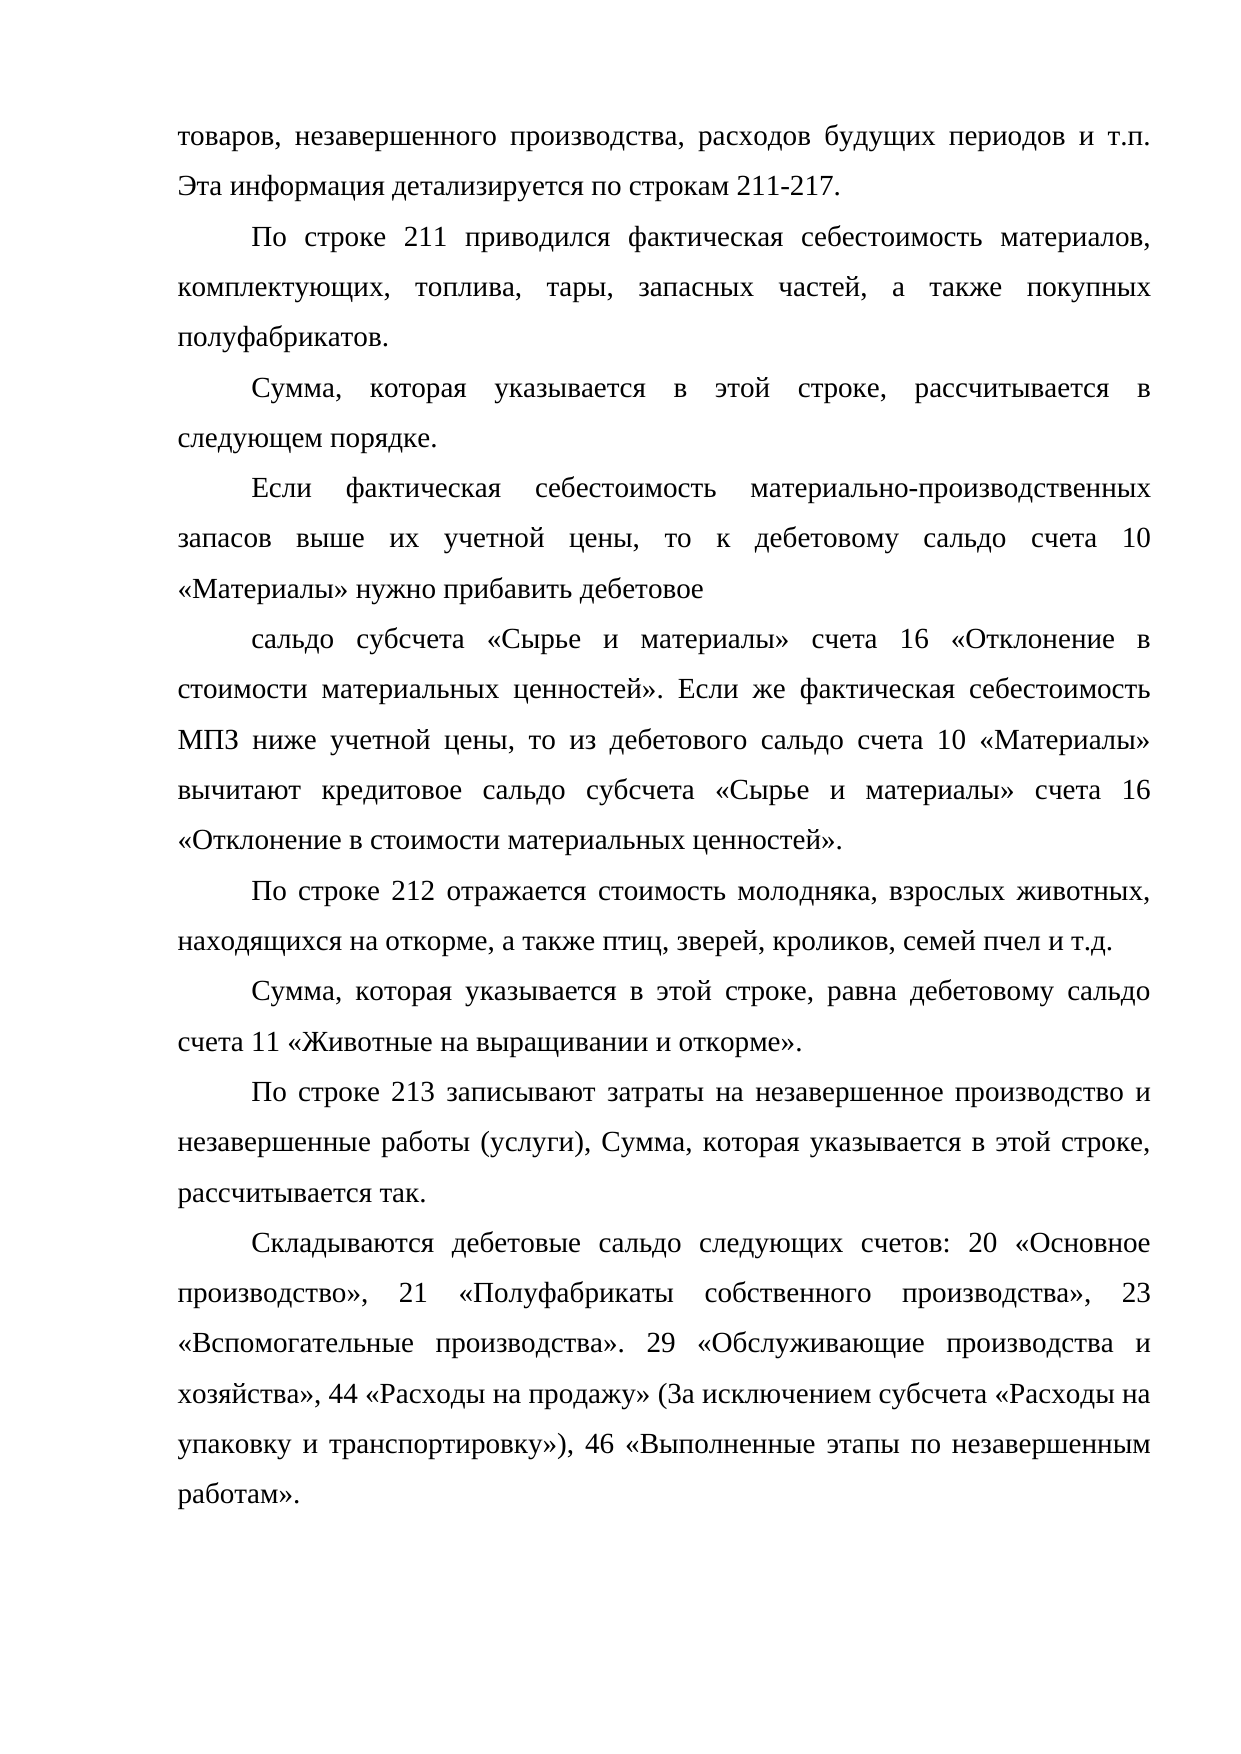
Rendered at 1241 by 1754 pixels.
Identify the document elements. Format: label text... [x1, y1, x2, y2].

text Сумма, которая указывается в этой строке, равна дебетовому сальдо счета 11 «Животные на выращивании и откорме». [177, 973, 1152, 1057]
text По строке 211 приводился фактическая себестоимость материалов, комплектующих, топлива, тары, запасных частей, а также покупных полуфабрикатов. [177, 219, 1152, 353]
text Если фактическая себестоимость материально-производственных запасов выше их учетной цены, то к дебетовому сальдо счета 10 «Материалы» нужно прибавить дебетовое [177, 470, 1152, 604]
text Складываются дебетовые сальдо следующих счетов: 20 «Основное производство», 21 «Полуфабрикаты собственного производства», 23 «Вспомогательные производства». 29 «Обслуживающие производства и хозяйства», 44 «Расходы на продажу» (3а исключением субсчета «Расходы на упаковку и транспортировку»), 46 «Выполненные этапы по незавершенным работам». [177, 1225, 1152, 1510]
text Сумма, которая указывается в этой строке, рассчитывается в следующем порядке. [177, 370, 1152, 453]
text сальдо субсчета «Сырье и материалы» счета 16 «Отклонение в стоимости материальных ценностей». Если же фактическая себестоимость МПЗ ниже учетной цены, то из дебетового сальдо счета 10 «Материалы» вычитают кредитовое сальдо субсчета «Сырье и материалы» счета 16 «Отклонение в стоимости материальных ценностей». [177, 621, 1152, 856]
text По строке 213 записывают затраты на незавершенное производство и незавершенные работы (услуги), Сумма, которая указывается в этой строке, рассчитывается так. [177, 1074, 1152, 1208]
text По строке 212 отражается стоимость молодняка, взрослых животных, находящихся на откорме, а также птиц, зверей, кроликов, семей пчел и т.д. [177, 873, 1152, 957]
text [177, 118, 1152, 202]
